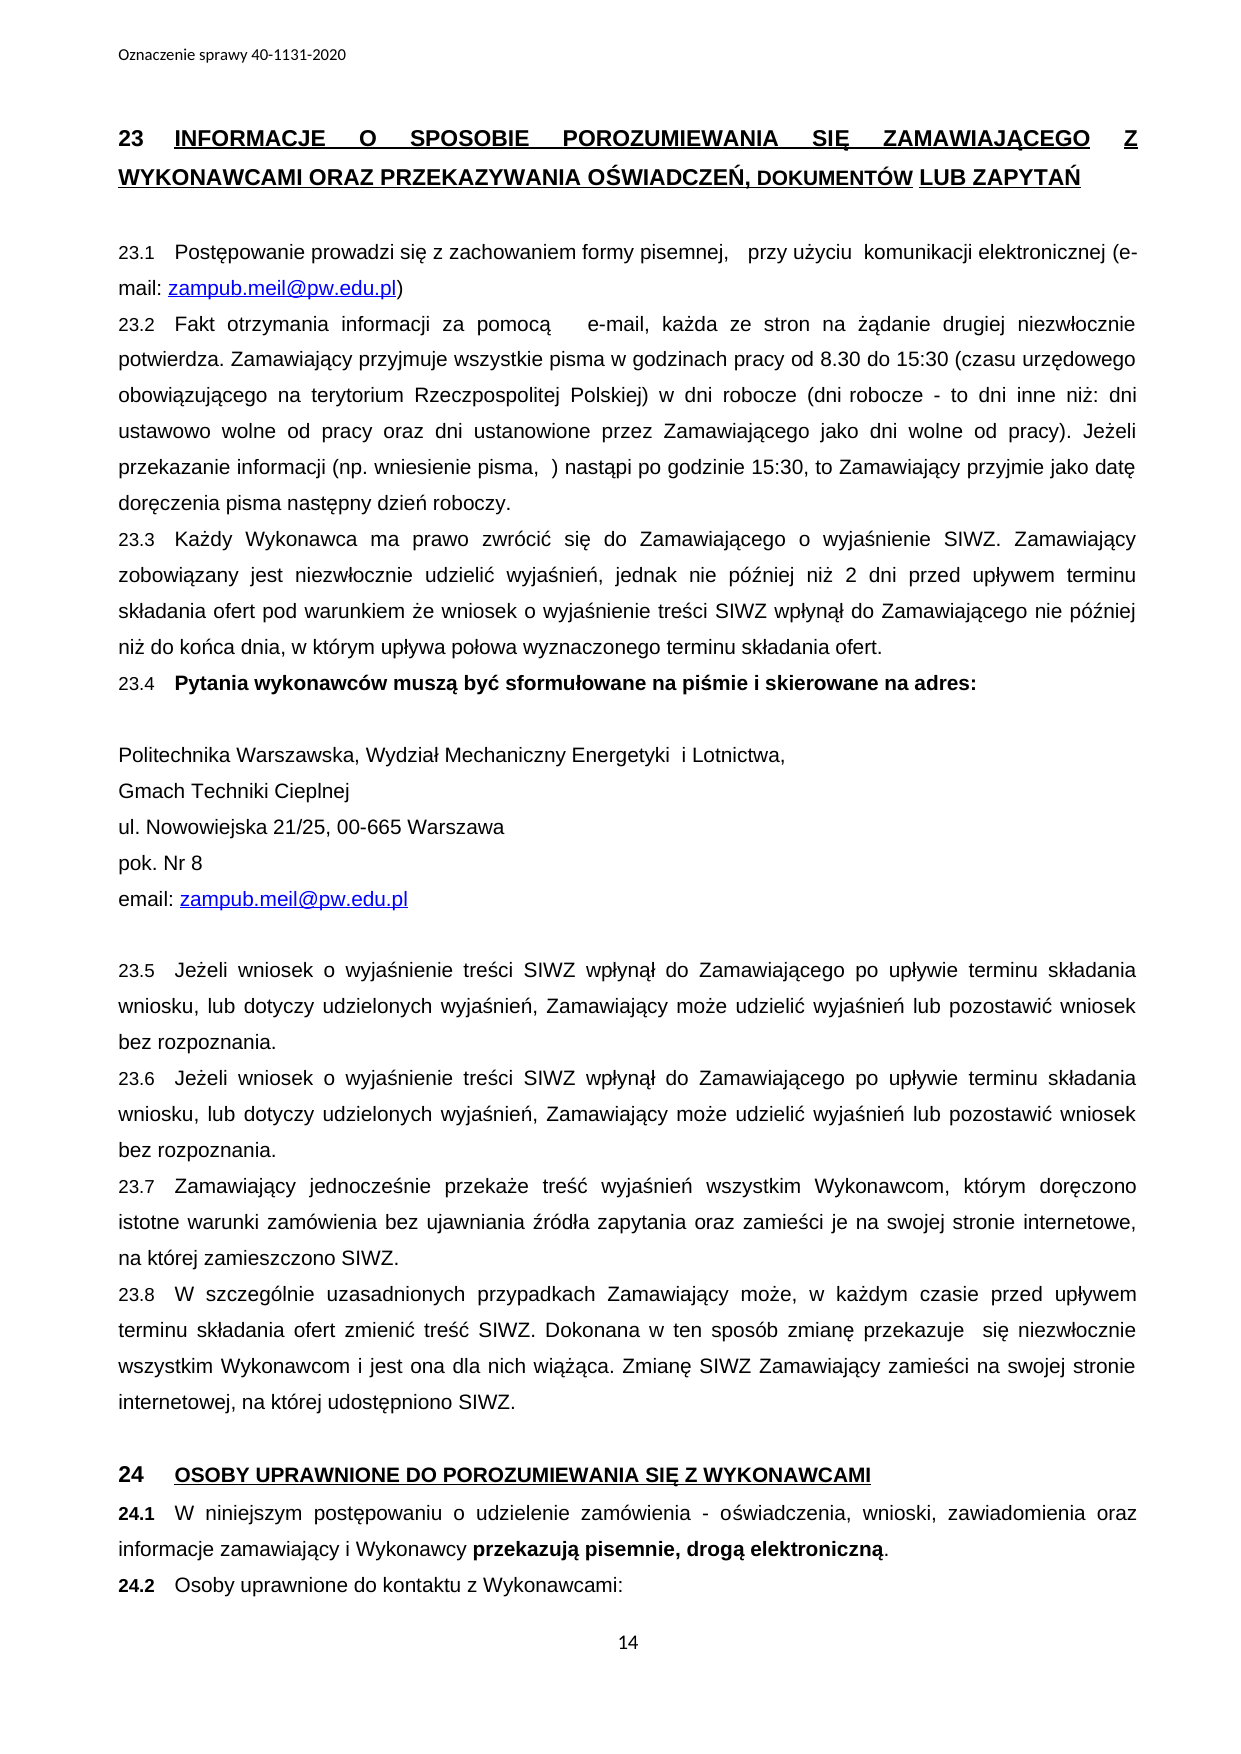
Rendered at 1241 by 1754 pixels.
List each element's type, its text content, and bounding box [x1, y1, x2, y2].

list INFORMACJE O SPOSOBIE POROZUMIEWANIA SIĘ ZAMAWIAJĄCEGO Z WYKONAWCAMI ORAZ PRZEKAZYWANIA OŚWIADCZEŃ, DOKUMENTÓW LUB ZAPYTAŃ [118, 124, 1138, 190]
list Pytania wykonawców muszą być sformułowane na piśmie i skierowane na adres: [118, 671, 1138, 695]
text Gmach Techniki Cieplnej [118, 778, 1138, 802]
list Jeżeli wniosek o wyjaśnienie treści SIWZ wpłynął do Zamawiającego po upływie terminu składania wniosku, lub dotyczy udzielonych wyjaśnień, Zamawiający może udzielić wyjaśnień lub pozostawić wniosek bez rozpoznania. [118, 1066, 1138, 1162]
text ul. Nowowiejska 21/25, 00-665 Warszawa [118, 814, 1138, 838]
list Każdy Wykonawca ma prawo zwrócić się do Zamawiającego o wyjaśnienie SIWZ. Zamawiający zobowiązany jest niezwłocznie udzielić wyjaśnień, jednak nie później niż 2 dni przed upływem terminu składania ofert pod warunkiem że wniosek o wyjaśnienie treści SIWZ wpłynął do Zamawiającego nie później niż do końca dnia, w którym upływa połowa wyznaczonego terminu składania ofert. [118, 527, 1138, 659]
text Politechnika Warszawska, Wydział Mechaniczny Energetyki i Lotnictwa, [118, 743, 1138, 767]
text email: zampub.meil@pw.edu.pl [118, 886, 1138, 910]
list Osoby uprawnione do kontaktu z Wykonawcami: [118, 1573, 1138, 1597]
list Postępowanie prowadzi się z zachowaniem formy pisemnej, przy użyciu komunikacji elektronicznej (e-mail: zampub.meil@pw.edu.pl) [118, 239, 1138, 299]
list Zamawiający jednocześnie przekaże treść wyjaśnień wszystkim Wykonawcom, którym doręczono istotne warunki zamówienia bez ujawniania źródła zapytania oraz zamieści je na swojej stronie internetowe, na której zamieszczono SIWZ. [118, 1174, 1138, 1270]
list Fakt otrzymania informacji za pomocą e-mail, każda ze stron na żądanie drugiej niezwłocznie potwierdza. Zamawiający przyjmuje wszystkie pisma w godzinach pracy od 8.30 do 15:30 (czasu urzędowego obowiązującego na terytorium Rzeczpospolitej Polskiej) w dni robocze (dni robocze - to dni inne niż: dni ustawowo wolne od pracy oraz dni ustanowione przez Zamawiającego jako dni wolne od pracy). Jeżeli przekazanie informacji (np. wniesienie pisma, ) nastąpi po godzinie 15:30, to Zamawiający przyjmie jako datę doręczenia pisma następny dzień roboczy. [118, 311, 1138, 515]
text pok. Nr 8 [118, 850, 1138, 874]
list W szczególnie uzasadnionych przypadkach Zamawiający może, w każdym czasie przed upływem terminu składania ofert zmienić treść SIWZ. Dokonana w ten sposób zmianę przekazuje się niezwłocznie wszystkim Wykonawcom i jest ona dla nich wiążąca. Zmianę SIWZ Zamawiający zamieści na swojej stronie internetowej, na której udostępniono SIWZ. [118, 1282, 1138, 1413]
list OSOBY UPRAWNIONE DO POROZUMIEWANIA SIĘ Z WYKONAWCAMI [118, 1461, 1138, 1488]
list W niniejszym postępowaniu o udzielenie zamówienia - oświadczenia, wnioski, zawiadomienia oraz informacje zamawiający i Wykonawcy przekazują pisemnie, drogą elektroniczną. [118, 1501, 1138, 1561]
list Jeżeli wniosek o wyjaśnienie treści SIWZ wpłynął do Zamawiającego po upływie terminu składania wniosku, lub dotyczy udzielonych wyjaśnień, Zamawiający może udzielić wyjaśnień lub pozostawić wniosek bez rozpoznania. [118, 958, 1138, 1054]
